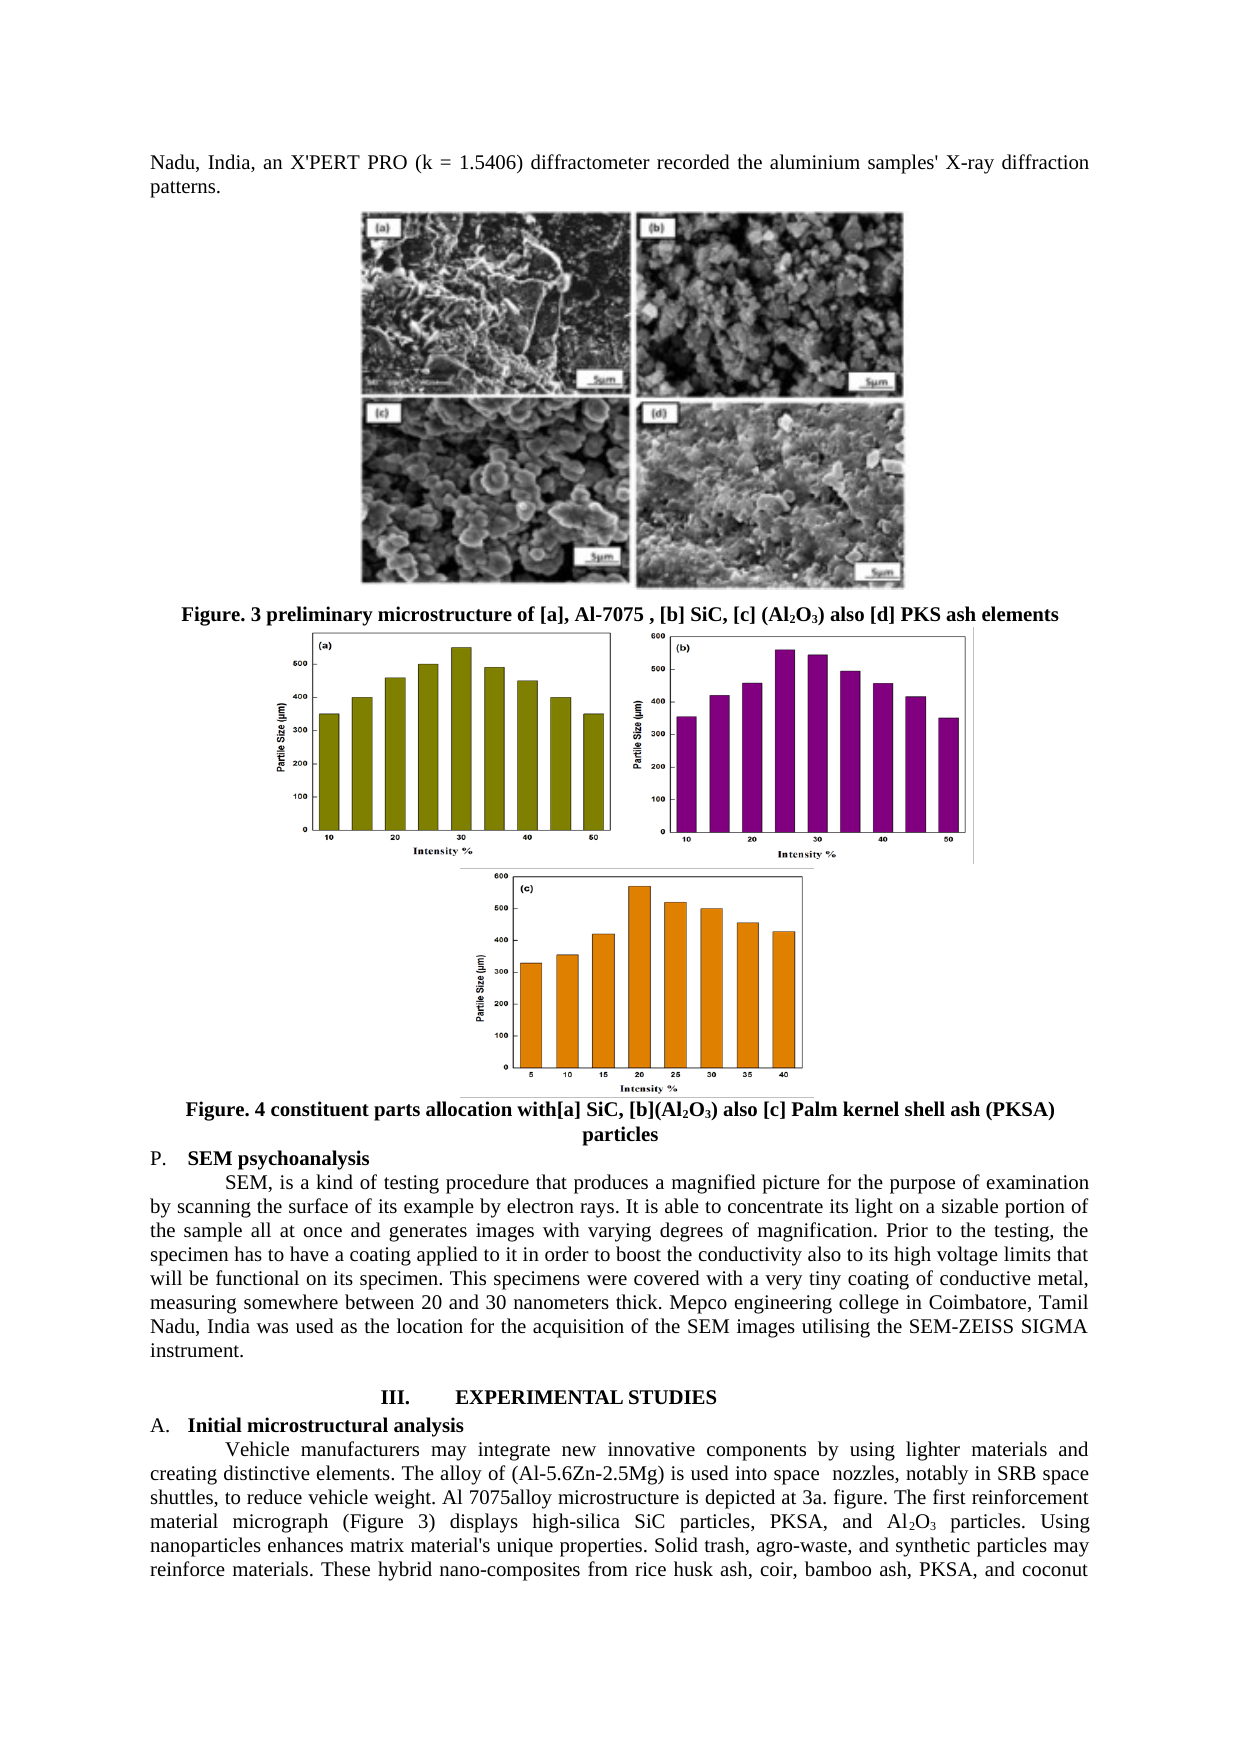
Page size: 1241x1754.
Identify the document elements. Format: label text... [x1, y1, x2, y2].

subtitle EXPERIMENTAL STUDIES [150, 1374, 1090, 1413]
subtitle SEM psychoanalysis [150, 1146, 1090, 1169]
text Figure. 4 constituent parts allocation with[a] SiC, [b](Al2O3) also [c] Palm kernel shell ash (PKSA) particles [150, 1097, 1090, 1146]
picture [266, 626, 974, 1098]
subtitle Initial microstructural analysis [150, 1413, 1090, 1437]
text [150, 150, 1090, 198]
text Figure. 3 preliminary microstructure of [a], Al-7075 , [b] SiC, [c] (Al2O3) also [d] PKS ash elements [150, 602, 1090, 626]
picture [360, 210, 911, 590]
text SEM, is a kind of testing procedure that produces a magnified picture for the purpose of examination by scanning the surface of its example by electron rays. It is able to concentrate its light on a sizable portion of the sample all at once and generates images with varying degrees of magnification. Prior to the testing, the specimen has to have a coating applied to it in order to boost the conductivity also to its high voltage limits that will be functional on its specimen. This specimens were covered with a very tiny coating of conductive metal, measuring somewhere between 20 and 30 nanometers thick. Mepco engineering college in Coimbatore, Tamil Nadu, India was used as the location for the acquisition of the SEM images utilising the SEM-ZEISS SIGMA instrument. [150, 1169, 1090, 1362]
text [150, 1437, 1090, 1581]
